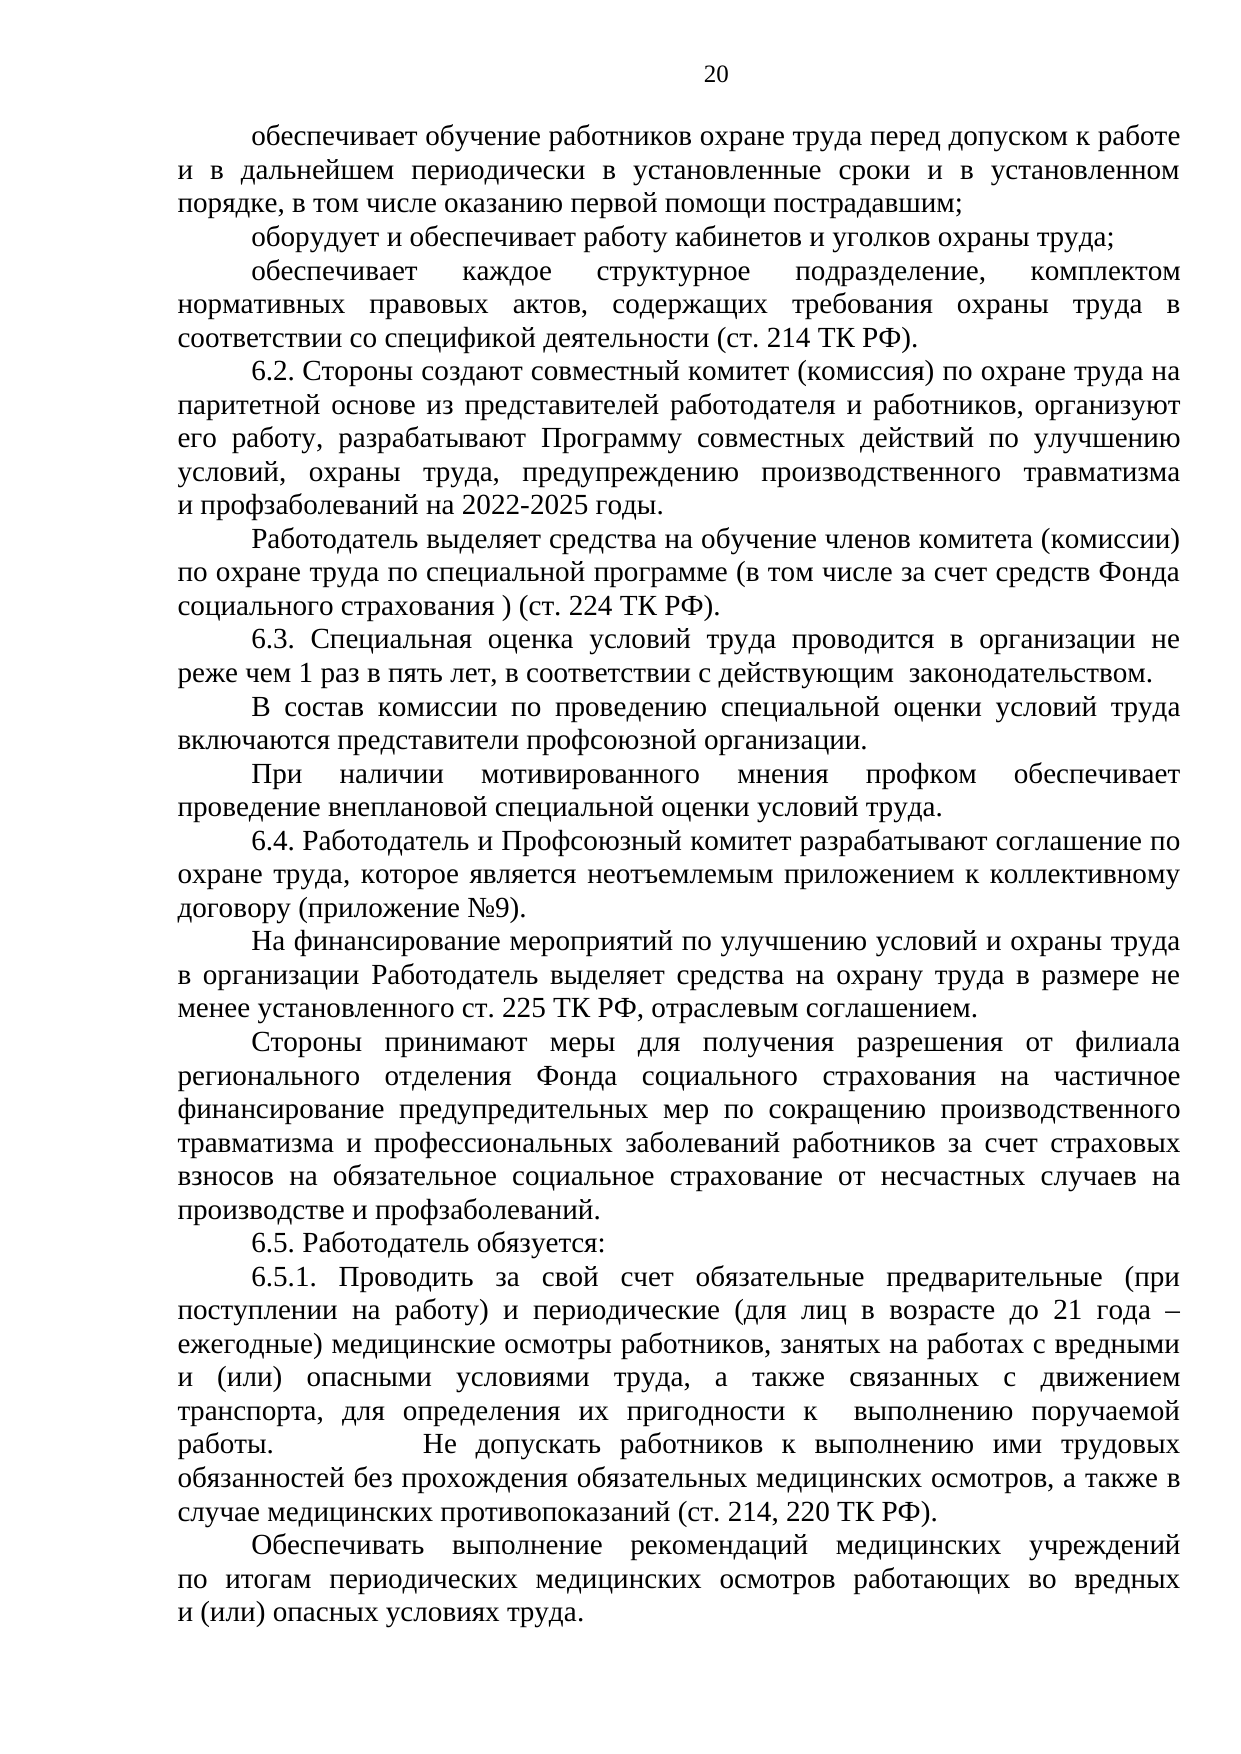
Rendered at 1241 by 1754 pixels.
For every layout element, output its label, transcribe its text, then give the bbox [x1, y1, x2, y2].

text оборудует и обеспечивает работу кабинетов и уголков охраны труда; [177, 219, 1181, 253]
text 6.2. Стороны создают совместный комитет (комиссия) по охране труда на паритетной основе из представителей работодателя и работников, организуют его работу, разрабатывают Программу совместных действий по улучшению условий, охраны труда, предупреждению производственного травматизма и профзаболеваний на 2022-2025 годы. [177, 353, 1181, 521]
text Стороны принимают меры для получения разрешения от филиала регионального отделения Фонда социального страхования на частичное финансирование предупредительных мер по сокращению производственного травматизма и профессиональных заболеваний работников за счет страховых взносов на обязательное социальное страхование от несчастных случаев на производстве и профзаболеваний. [177, 1024, 1181, 1225]
text 6.5. Работодатель обязуется: [177, 1225, 1181, 1259]
text обеспечивает каждое структурное подразделение, комплектом нормативных правовых актов, содержащих требования охраны труда в соответствии со спецификой деятельности (ст. 214 ТК РФ). [177, 253, 1181, 353]
text Обеспечивать выполнение рекомендаций медицинских учреждений по итогам периодических медицинских осмотров работающих во вредных и (или) опасных условиях труда. [177, 1527, 1181, 1628]
text 6.5.1. Проводить за свой счет обязательные предварительные (при поступлении на работу) и периодические (для лиц в возрасте до 21 года – ежегодные) медицинские осмотры работников, занятых на работах с вредными и (или) опасными условиями труда, а также связанных с движением транспорта, для определения их пригодности к выполнению поручаемой работы. Не допускать работников к выполнению ими трудовых обязанностей без прохождения обязательных медицинских осмотров, а также в случае медицинских противопоказаний (ст. 214, 220 ТК РФ). [177, 1259, 1181, 1527]
text При наличии мотивированного мнения профком обеспечивает проведение внеплановой специальной оценки условий труда. [177, 756, 1181, 823]
text 6.3. Специальная оценка условий труда проводится в организации не реже чем 1 раз в пять лет, в соответствии с действующим законодательством. [177, 622, 1181, 689]
text В состав комиссии по проведению специальной оценки условий труда включаются представители профсоюзной организации. [177, 689, 1181, 756]
text Работодатель выделяет средства на обучение членов комитета (комиссии) по охране труда по специальной программе (в том числе за счет средств Фонда социального страхования ) (ст. 224 ТК РФ). [177, 521, 1181, 622]
text обеспечивает обучение работников охране труда перед допуском к работе и в дальнейшем периодически в установленные сроки и в установленном порядке, в том числе оказанию первой помощи пострадавшим; [177, 118, 1181, 219]
text 6.4. Работодатель и Профсоюзный комитет разрабатывают соглашение по охране труда, которое является неотъемлемым приложением к коллективному договору (приложение №9). [177, 823, 1181, 923]
text На финансирование мероприятий по улучшению условий и охраны труда в организации Работодатель выделяет средства на охрану труда в размере не менее установленного ст. 225 ТК РФ, отраслевым соглашением. [177, 923, 1181, 1024]
